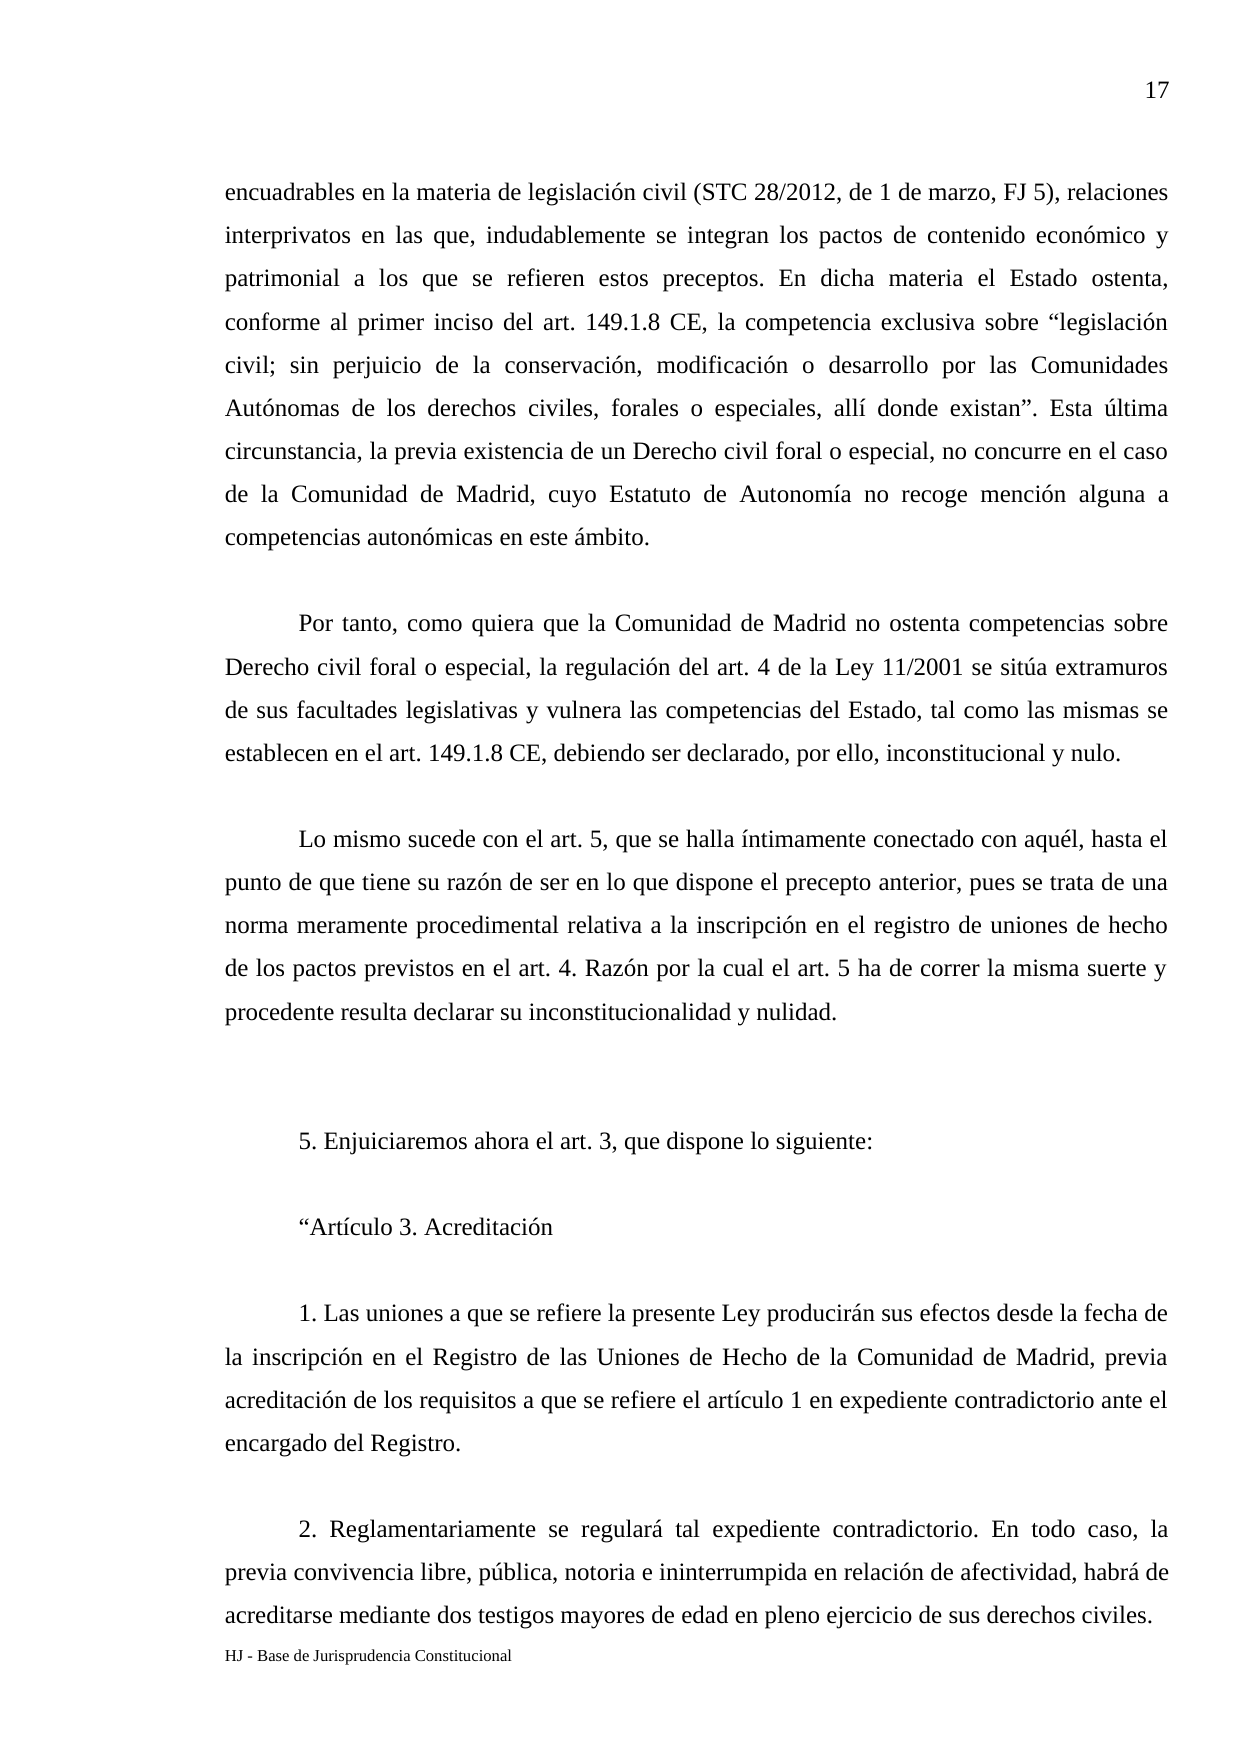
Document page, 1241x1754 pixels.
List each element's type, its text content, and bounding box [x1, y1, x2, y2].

text Por tanto, como quiera que la Comunidad de Madrid no ostenta competencias sobre Derecho civil foral o especial, la regulación del art. 4 de la Ley 11/2001 se sitúa extramuros de sus facultades legislativas y vulnera las competencias del Estado, tal como las mismas se establecen en el art. 149.1.8 CE, debiendo ser declarado, por ello, inconstitucional y nulo. [224, 608, 1169, 767]
text 2. Reglamentariamente se regulará tal expediente contradictorio. En todo caso, la previa convivencia libre, pública, notoria e ininterrumpida en relación de afectividad, habrá de acreditarse mediante dos testigos mayores de edad en pleno ejercicio de sus derechos civiles. [224, 1514, 1169, 1629]
text Lo mismo sucede con el art. 5, que se halla íntimamente conectado con aquél, hasta el punto de que tiene su razón de ser en lo que dispone el precepto anterior, pues se trata de una norma meramente procedimental relativa a la inscripción en el registro de uniones de hecho de los pactos previstos en el art. 4. Razón por la cual el art. 5 ha de correr la misma suerte y procedente resulta declarar su inconstitucionalidad y nulidad. [224, 824, 1169, 1025]
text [224, 177, 1169, 551]
text 5. Enjuiciaremos ahora el art. 3, que dispone lo siguiente: [224, 1126, 1169, 1155]
text “Artículo 3. Acreditación [224, 1212, 1169, 1241]
text 1. Las uniones a que se refiere la presente Ley producirán sus efectos desde la fecha de la inscripción en el Registro de las Uniones de Hecho de la Comunidad de Madrid, previa acreditación de los requisitos a que se refiere el artículo 1 en expediente contradictorio ante el encargado del Registro. [224, 1298, 1169, 1457]
